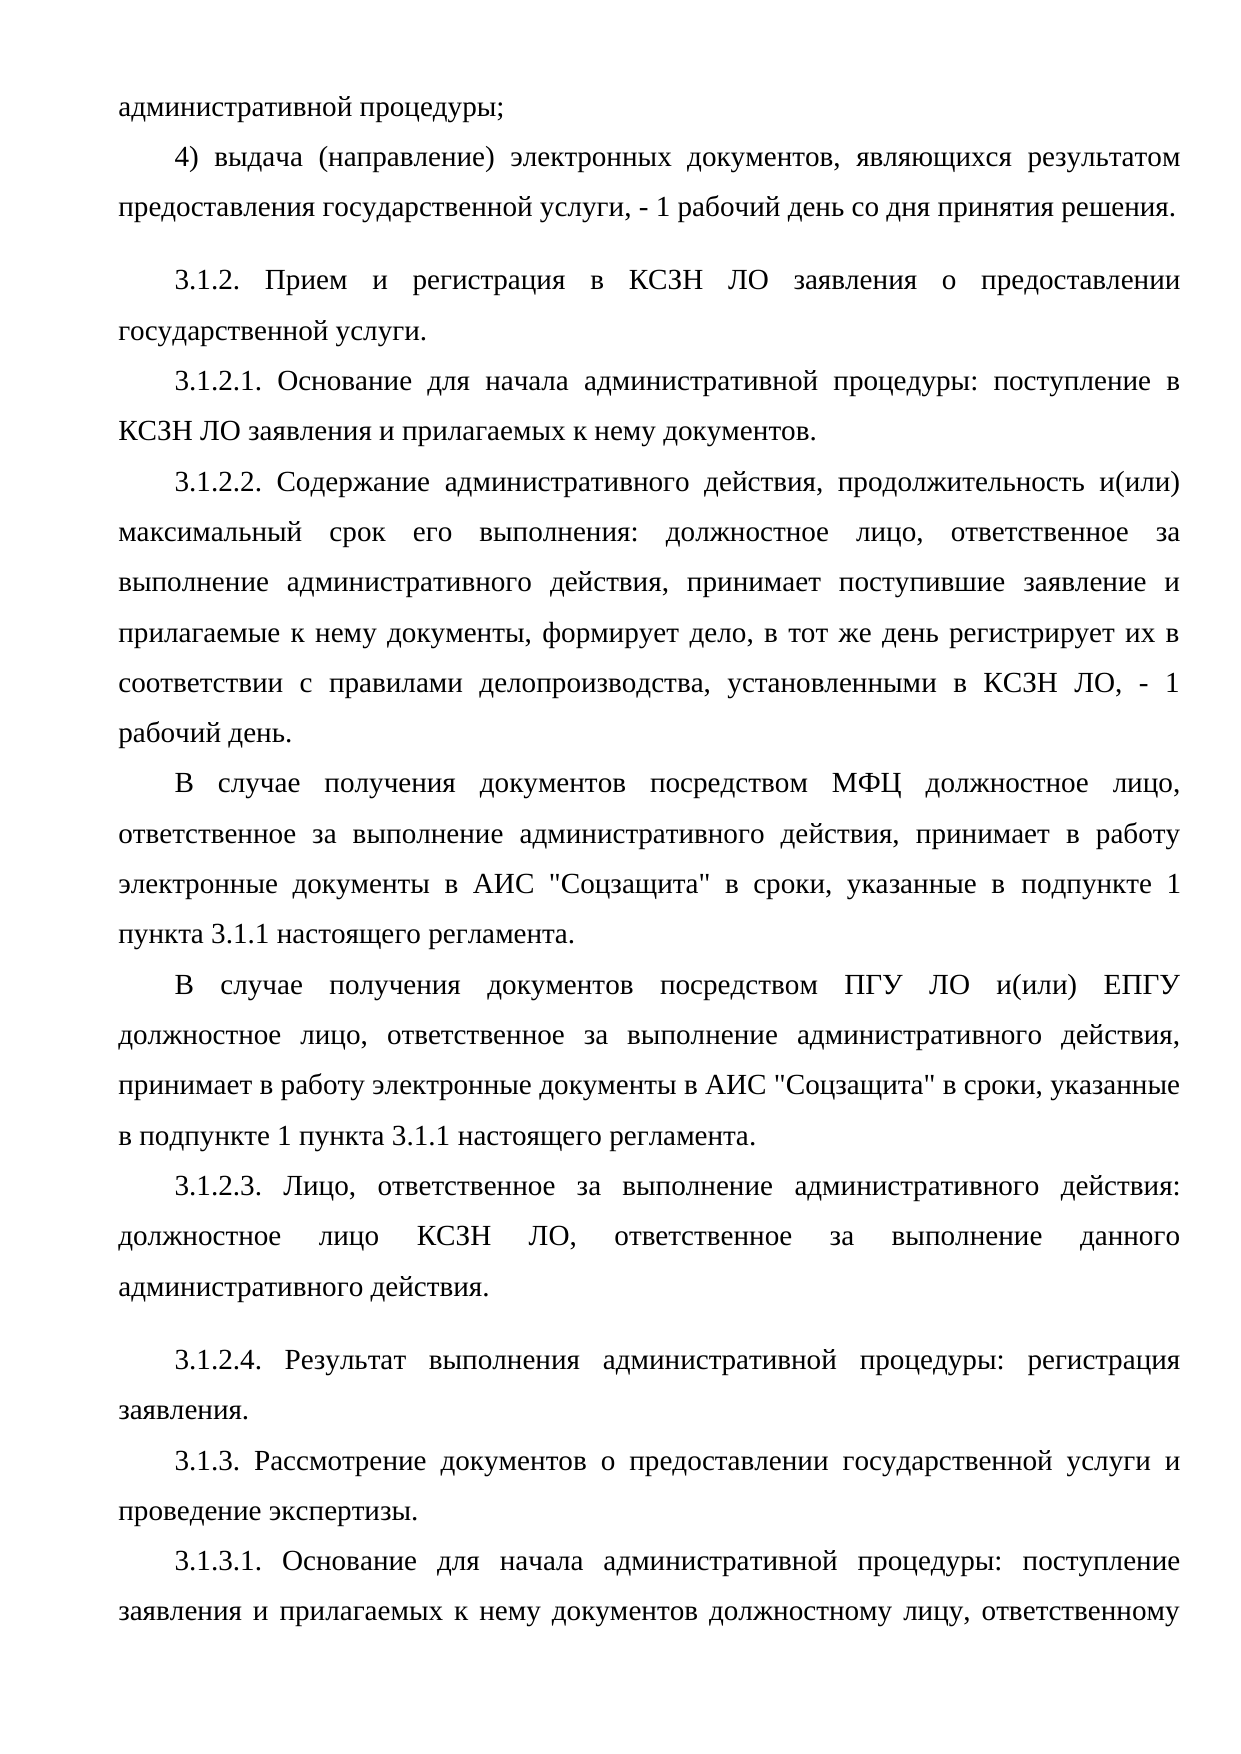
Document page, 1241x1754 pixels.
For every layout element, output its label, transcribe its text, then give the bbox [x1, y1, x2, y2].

title В случае получения документов посредством ПГУ ЛО и(или) ЕПГУ должностное лицо, ответственное за выполнение административного действия, принимает в работу электронные документы в АИС "Соцзащита" в сроки, указанные в подпункте 1 пункта 3.1.1 настоящего регламента. [118, 967, 1181, 1151]
title 3.1.2.1. Основание для начала административной процедуры: поступление в КСЗН ЛО заявления и прилагаемых к нему документов. [118, 363, 1181, 447]
title 3.1.2.3. Лицо, ответственное за выполнение административного действия: должностное лицо КСЗН ЛО, ответственное за выполнение данного административного действия. [118, 1168, 1181, 1302]
text 3.1.3. Рассмотрение документов о предоставлении государственной услуги и проведение экспертизы. [118, 1443, 1181, 1526]
title 3.1.2.2. Содержание административного действия, продолжительность и(или) максимальный срок его выполнения: должностное лицо, ответственное за выполнение административного действия, принимает поступившие заявление и прилагаемые к нему документы, формирует дело, в тот же день регистрирует их в соответствии с правилами делопроизводства, установленными в КСЗН ЛО, - 1 рабочий день. [118, 464, 1181, 749]
text 3.1.2.4. Результат выполнения административной процедуры: регистрация заявления. [118, 1342, 1181, 1426]
title В случае получения документов посредством МФЦ должностное лицо, ответственное за выполнение административного действия, принимает в работу электронные документы в АИС "Соцзащита" в сроки, указанные в подпункте 1 пункта 3.1.1 настоящего регламента. [118, 766, 1181, 950]
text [118, 1543, 1181, 1627]
text 4) выдача (направление) электронных документов, являющихся результатом предоставления государственной услуги, - 1 рабочий день со дня принятия решения. [118, 139, 1181, 223]
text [118, 89, 1181, 122]
title 3.1.2. Прием и регистрация в КСЗН ЛО заявления о предоставлении государственной услуги. [118, 262, 1181, 346]
